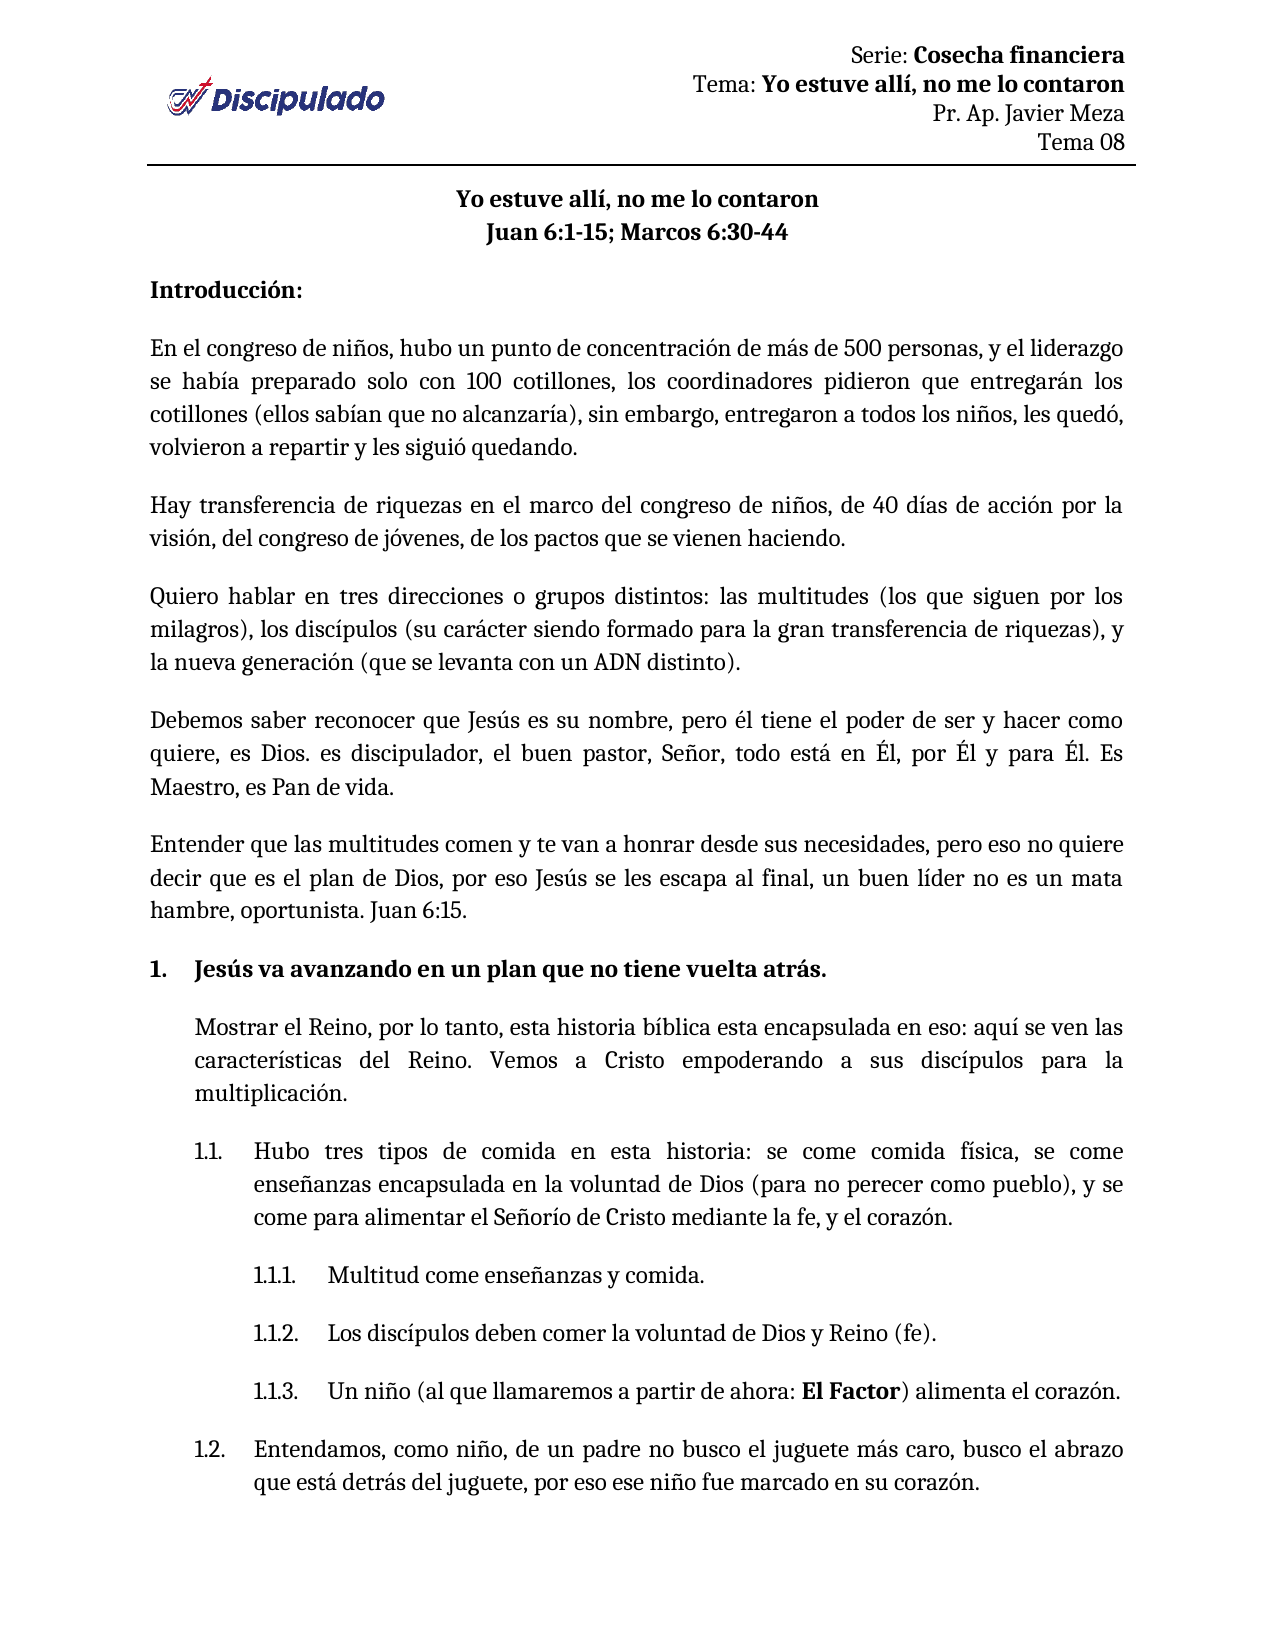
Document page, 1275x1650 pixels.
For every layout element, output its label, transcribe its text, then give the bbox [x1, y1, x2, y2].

text Yo estuve allí, no me lo contaron [150, 185, 1125, 214]
text Entender que las multitudes comen y te van a honrar desde sus necesidades, pero eso no quiere decir que es el plan de Dios, por eso Jesús se les escapa al final, un buen líder no es un mata hambre, oportunista. Juan 6:15. [150, 830, 1125, 925]
text Debemos saber reconocer que Jesús es su nombre, pero él tiene el poder de ser y hacer como quiere, es Dios. es discipulador, el buen pastor, Señor, todo está en Él, por Él y para Él. Es Maestro, es Pan de vida. [150, 706, 1125, 801]
text Juan 6:1-15; Marcos 6:30-44 [150, 218, 1125, 247]
text Hay transferencia de riquezas en el marco del congreso de niños, de 40 días de acción por la visión, del congreso de jóvenes, de los pactos que se vienen haciendo. [150, 491, 1125, 553]
list Hubo tres tipos de comida en esta historia: se come comida física, se come enseñanzas encapsulada en la voluntad de Dios (para no perecer como pueblo), y se come para alimentar el Señorío de Cristo mediante la fe, y el corazón. [194, 1137, 1125, 1231]
list Mostrar el Reino, por lo tanto, esta historia bíblica esta encapsulada en eso: aquí se ven las características del Reino. Vemos a Cristo empoderando a sus discípulos para la multiplicación. [194, 1012, 1125, 1107]
list Los discípulos deben comer la voluntad de Dios y Reino (fe). [253, 1319, 1125, 1347]
picture [164, 56, 392, 140]
list Un niño (al que llamaremos a partir de ahora: El Factor) alimenta el corazón. [253, 1377, 1125, 1405]
list Jesús va avanzando en un plan que no tiene vuelta atrás. [150, 954, 1125, 983]
text Quiero hablar en tres direcciones o grupos distintos: las multitudes (los que siguen por los milagros), los discípulos (su carácter siendo formado para la gran transferencia de riquezas), y la nueva generación (que se levanta con un ADN distinto). [150, 582, 1125, 677]
list Entendamos, como niño, de un padre no busco el juguete más caro, busco el abrazo que está detrás del juguete, por eso ese niño fue marcado en su corazón. [194, 1435, 1125, 1496]
list Multitud come enseñanzas y comida. [253, 1261, 1125, 1289]
text En el congreso de niños, hubo un punto de concentración de más de 500 personas, y el liderazgo se había preparado solo con 100 cotillones, los coordinadores pidieron que entregarán los cotillones (ellos sabían que no alcanzaría), sin embargo, entregaron a todos los niños, les quedó, volvieron a repartir y les siguió quedando. [150, 334, 1125, 462]
text Introducción: [150, 276, 1125, 305]
